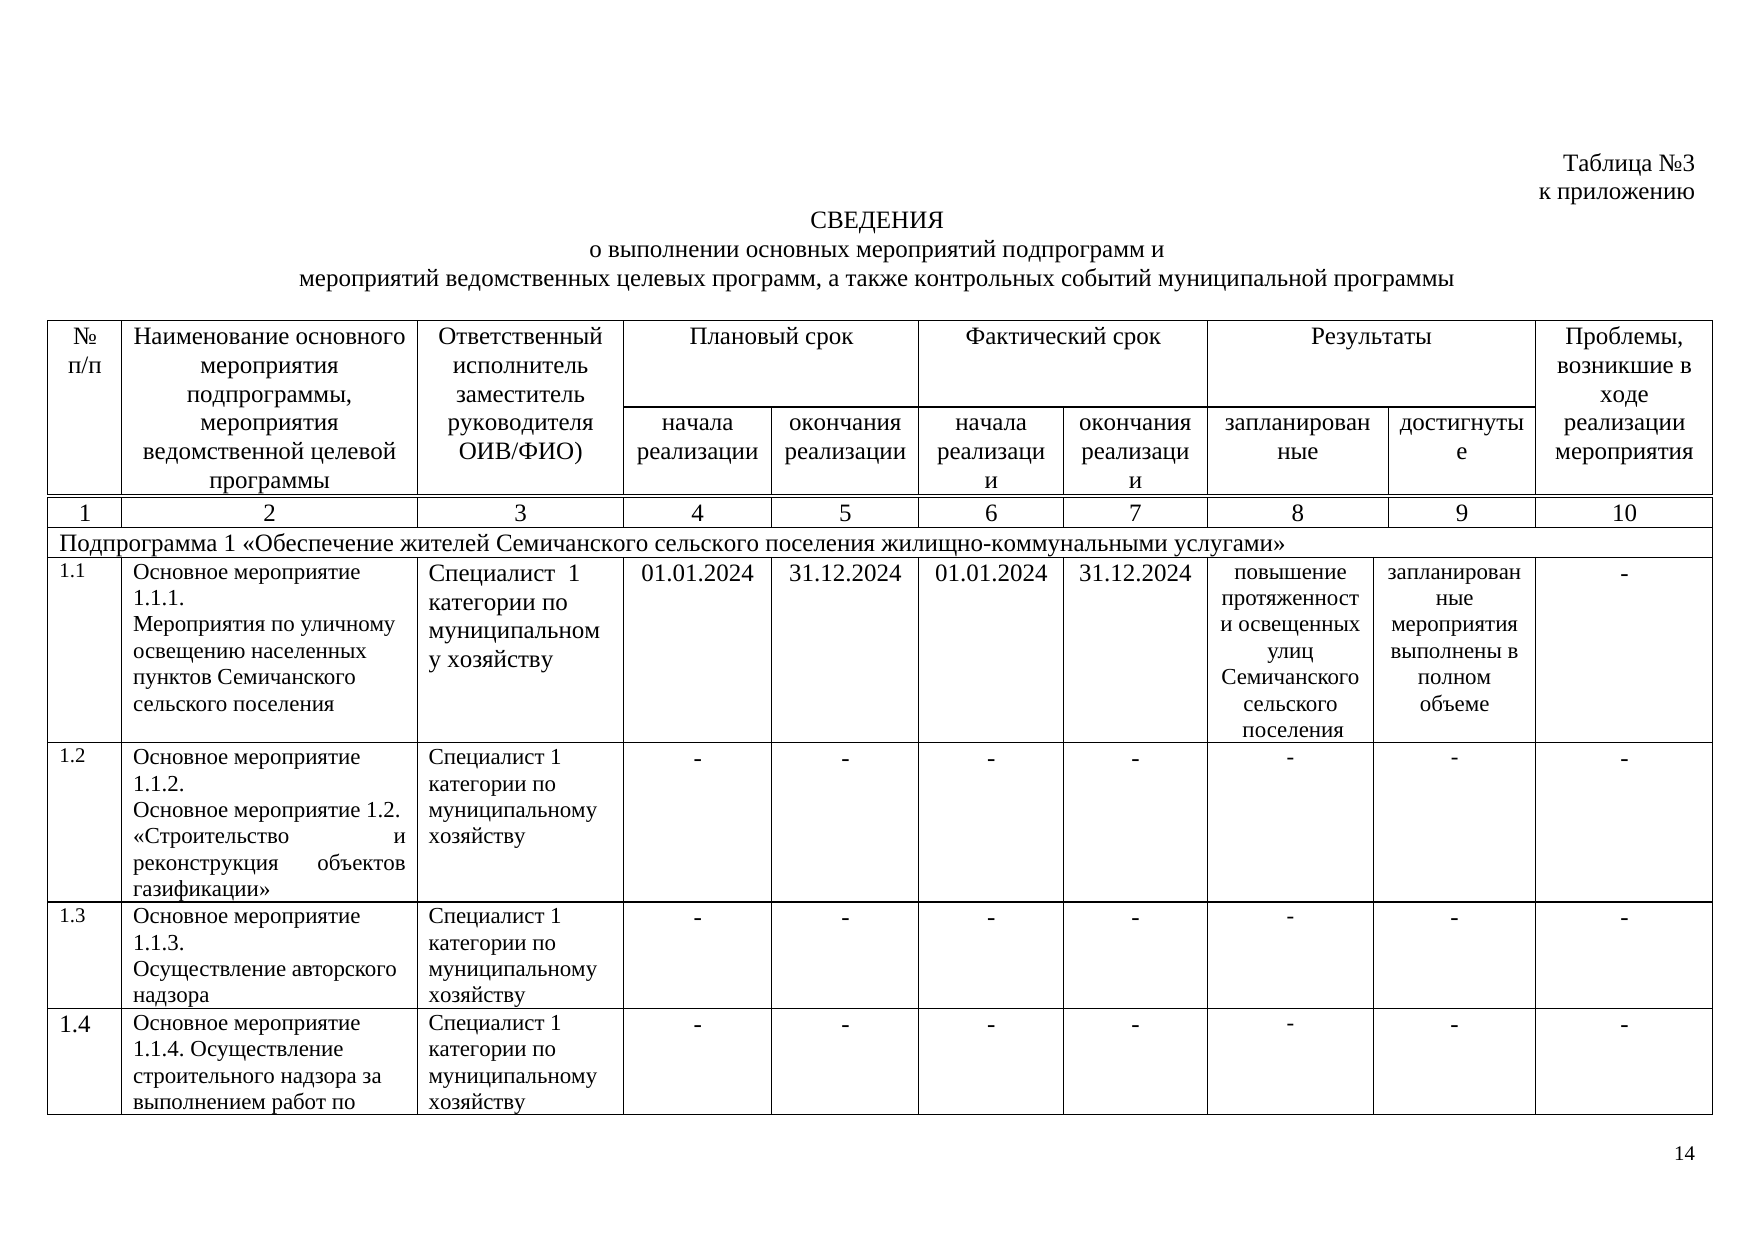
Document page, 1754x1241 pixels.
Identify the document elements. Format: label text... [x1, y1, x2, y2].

table_cell Основное мероприятие 1.1.2. Основное мероприятие 1.2. «Строительство и реконструкция объектов газификации» [122, 743, 417, 901]
table_cell 1.3 [48, 903, 121, 1008]
table_cell 1.4 [48, 1009, 121, 1114]
table_header 4 [624, 498, 771, 527]
text мероприятий ведомственных целевых программ, а также контрольных событий муниципальной программы [59, 263, 1695, 291]
table_cell 01.01.2024 [624, 558, 771, 742]
table_cell - [624, 903, 771, 1008]
table_cell Основное мероприятие 1.1.1. Мероприятия по уличному освещению населенных пунктов Семичанского сельского поселения [122, 558, 417, 742]
table_header 6 [919, 498, 1063, 527]
table_cell - [1536, 1009, 1712, 1114]
table_header Наименование основного мероприятия подпрограммы, мероприятия ведомственной целевой программы [122, 321, 417, 494]
table_cell - [1536, 743, 1712, 901]
table_cell 31.12.2024 [772, 558, 918, 742]
table_cell запланированные мероприятия выполнены в полном объеме [1374, 558, 1535, 742]
table_cell окончания реализации [772, 408, 918, 494]
table_header 5 [772, 498, 918, 527]
table_cell - [1064, 1009, 1207, 1114]
table_cell 01.01.2024 [919, 558, 1063, 742]
table_cell начала реализации [624, 408, 771, 494]
table_cell Подпрограмма 1 «Обеспечение жителей Семичанского сельского поселения жилищно-коммунальными услугами» [48, 528, 1712, 557]
text СВЕДЕНИЯ [59, 205, 1695, 234]
table_header 9 [1389, 498, 1535, 527]
text о выполнении основных мероприятий подпрограмм и [59, 234, 1695, 263]
table_cell - [1208, 903, 1373, 1008]
table_cell - [1374, 743, 1535, 901]
table_header 3 [418, 498, 623, 527]
text Таблица №3 [59, 148, 1695, 176]
table_cell Основное мероприятие 1.1.3. Осуществление авторского надзора [122, 903, 417, 1008]
table_header № п/п [48, 321, 121, 494]
table_header 10 [1536, 498, 1712, 527]
text к приложению [59, 176, 1695, 205]
table_cell - [919, 743, 1063, 901]
table_header 1 [48, 498, 121, 527]
table_cell достигнутые [1389, 408, 1535, 494]
table_cell - [772, 743, 918, 901]
table_header Результаты [1208, 321, 1535, 406]
table_cell 31.12.2024 [1064, 558, 1207, 742]
table_cell - [772, 903, 918, 1008]
table_cell Специалист 1 категории по муниципальному хозяйству [418, 558, 623, 742]
table_cell - [1064, 743, 1207, 901]
table_cell - [1064, 903, 1207, 1008]
table_cell запланированные [1208, 408, 1388, 494]
table_header 7 [1064, 498, 1207, 527]
table_cell повышение протяженности освещенных улиц Семичанского сельского поселения [1208, 558, 1373, 742]
table_cell - [1536, 903, 1712, 1008]
table_header Фактический срок [919, 321, 1207, 406]
table_cell Специалист 1 категории по муниципальному хозяйству [418, 903, 623, 1008]
table_cell - [624, 743, 771, 901]
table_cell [418, 1009, 623, 1114]
table_cell - [1374, 1009, 1535, 1114]
table_cell окончания реализации [1064, 408, 1207, 494]
table_cell - [624, 1009, 771, 1114]
table_cell - [919, 1009, 1063, 1114]
table_header Ответственный исполнитель заместитель руководителя ОИВ/ФИО) [418, 321, 623, 494]
table_cell - [1374, 903, 1535, 1008]
table_cell 1.1 [48, 558, 121, 742]
table_cell 1.2 [48, 743, 121, 901]
table_cell - [1208, 743, 1373, 901]
table_header Плановый срок [624, 321, 918, 406]
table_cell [122, 1009, 417, 1114]
table_cell - [919, 903, 1063, 1008]
table_header Проблемы, возникшие в ходе реализации мероприятия [1536, 321, 1712, 494]
table_cell Специалист 1 категории по муниципальному хозяйству [418, 743, 623, 901]
table_cell начала реализации [919, 408, 1063, 494]
table_cell - [772, 1009, 918, 1114]
table_cell - [1536, 558, 1712, 742]
table_header 8 [1208, 498, 1388, 527]
table_cell - [1208, 1009, 1373, 1114]
table_header 2 [122, 498, 417, 527]
